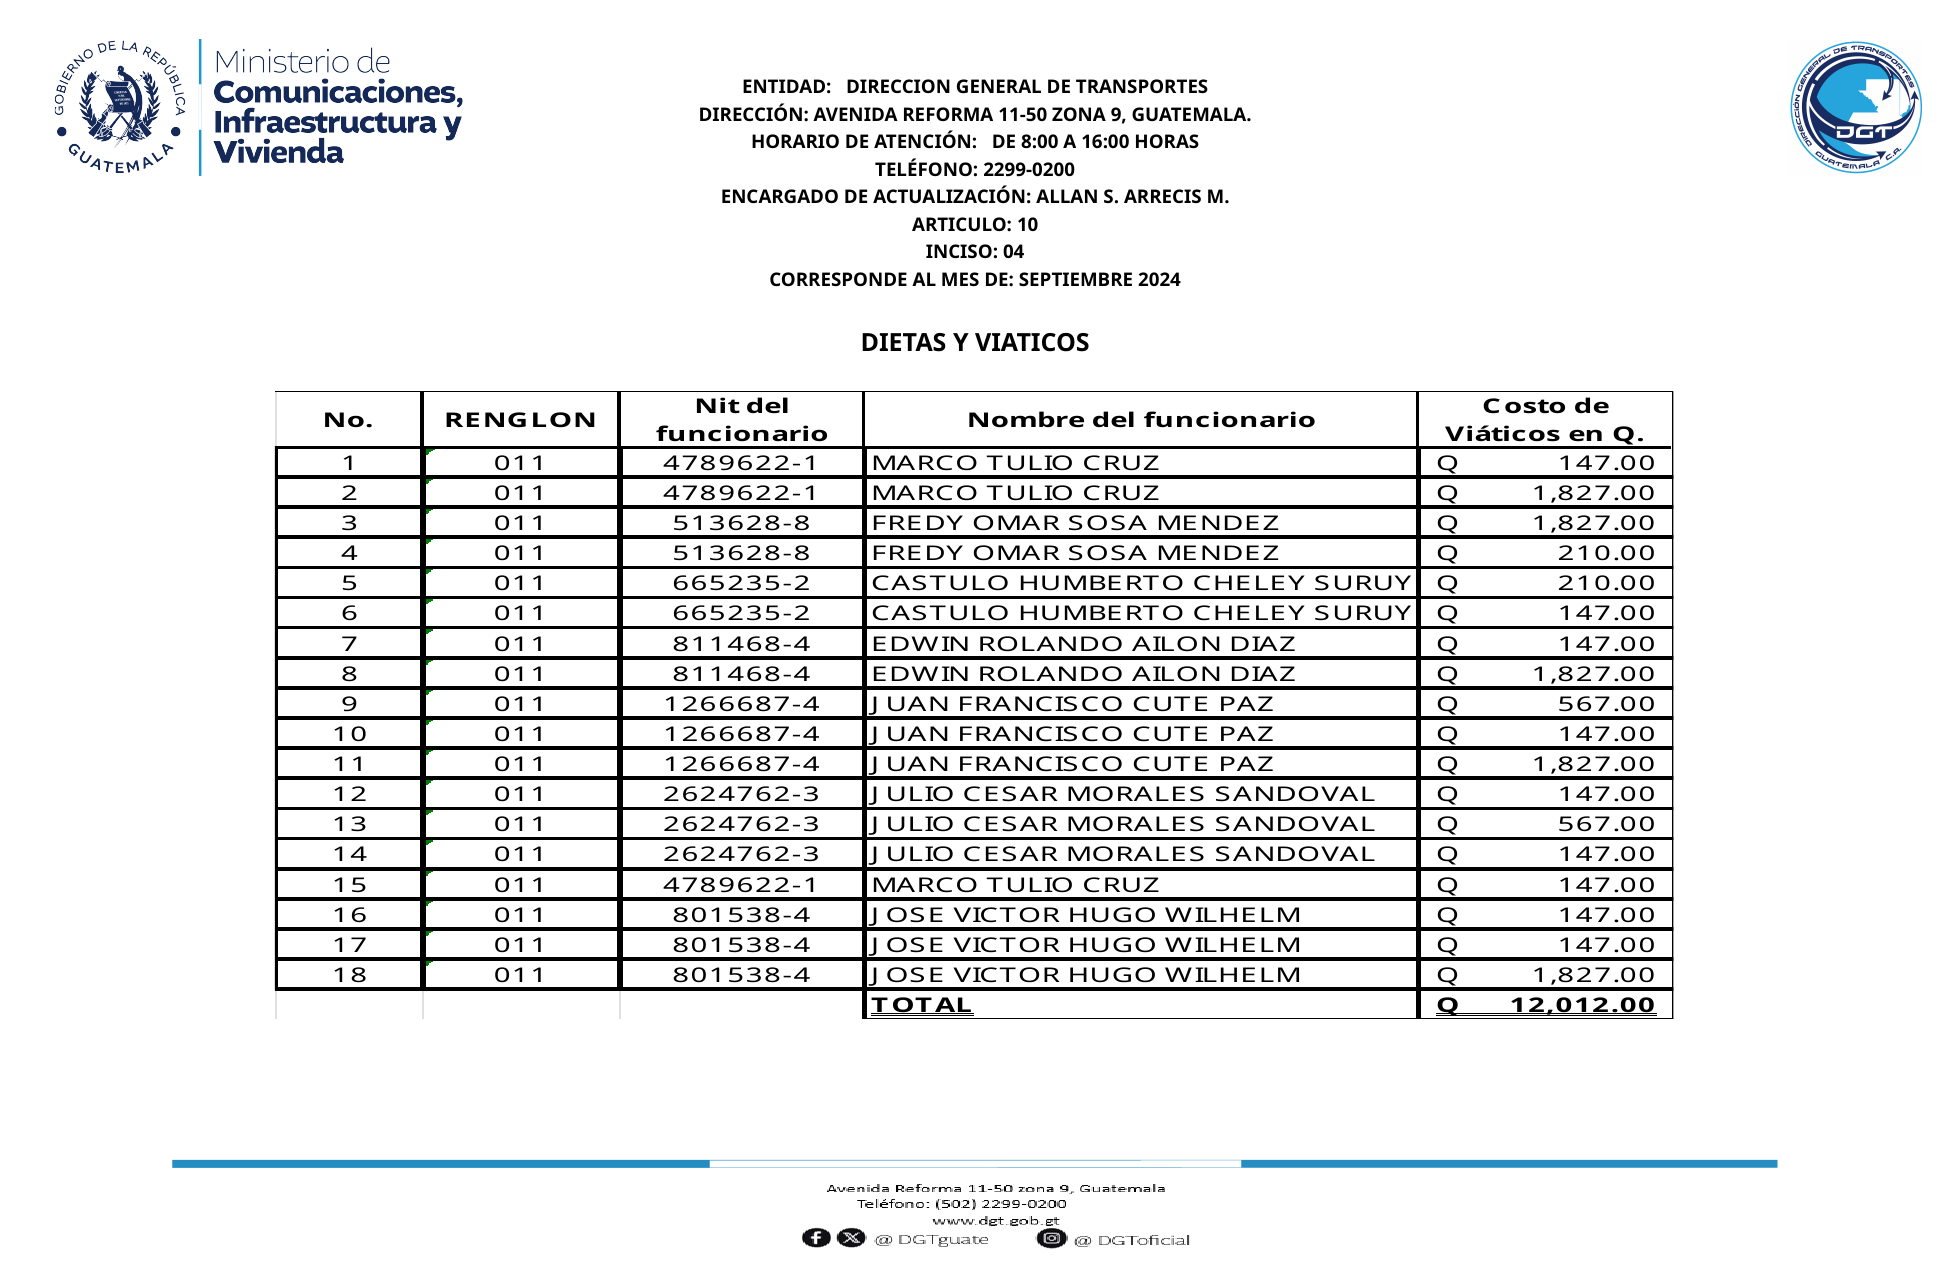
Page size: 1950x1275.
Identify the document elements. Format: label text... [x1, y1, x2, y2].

text DIETAS Y VIATICOS [148, 325, 1802, 359]
picture [54, 39, 463, 176]
picture [1787, 39, 1922, 175]
picture [0, 1092, 1950, 1269]
